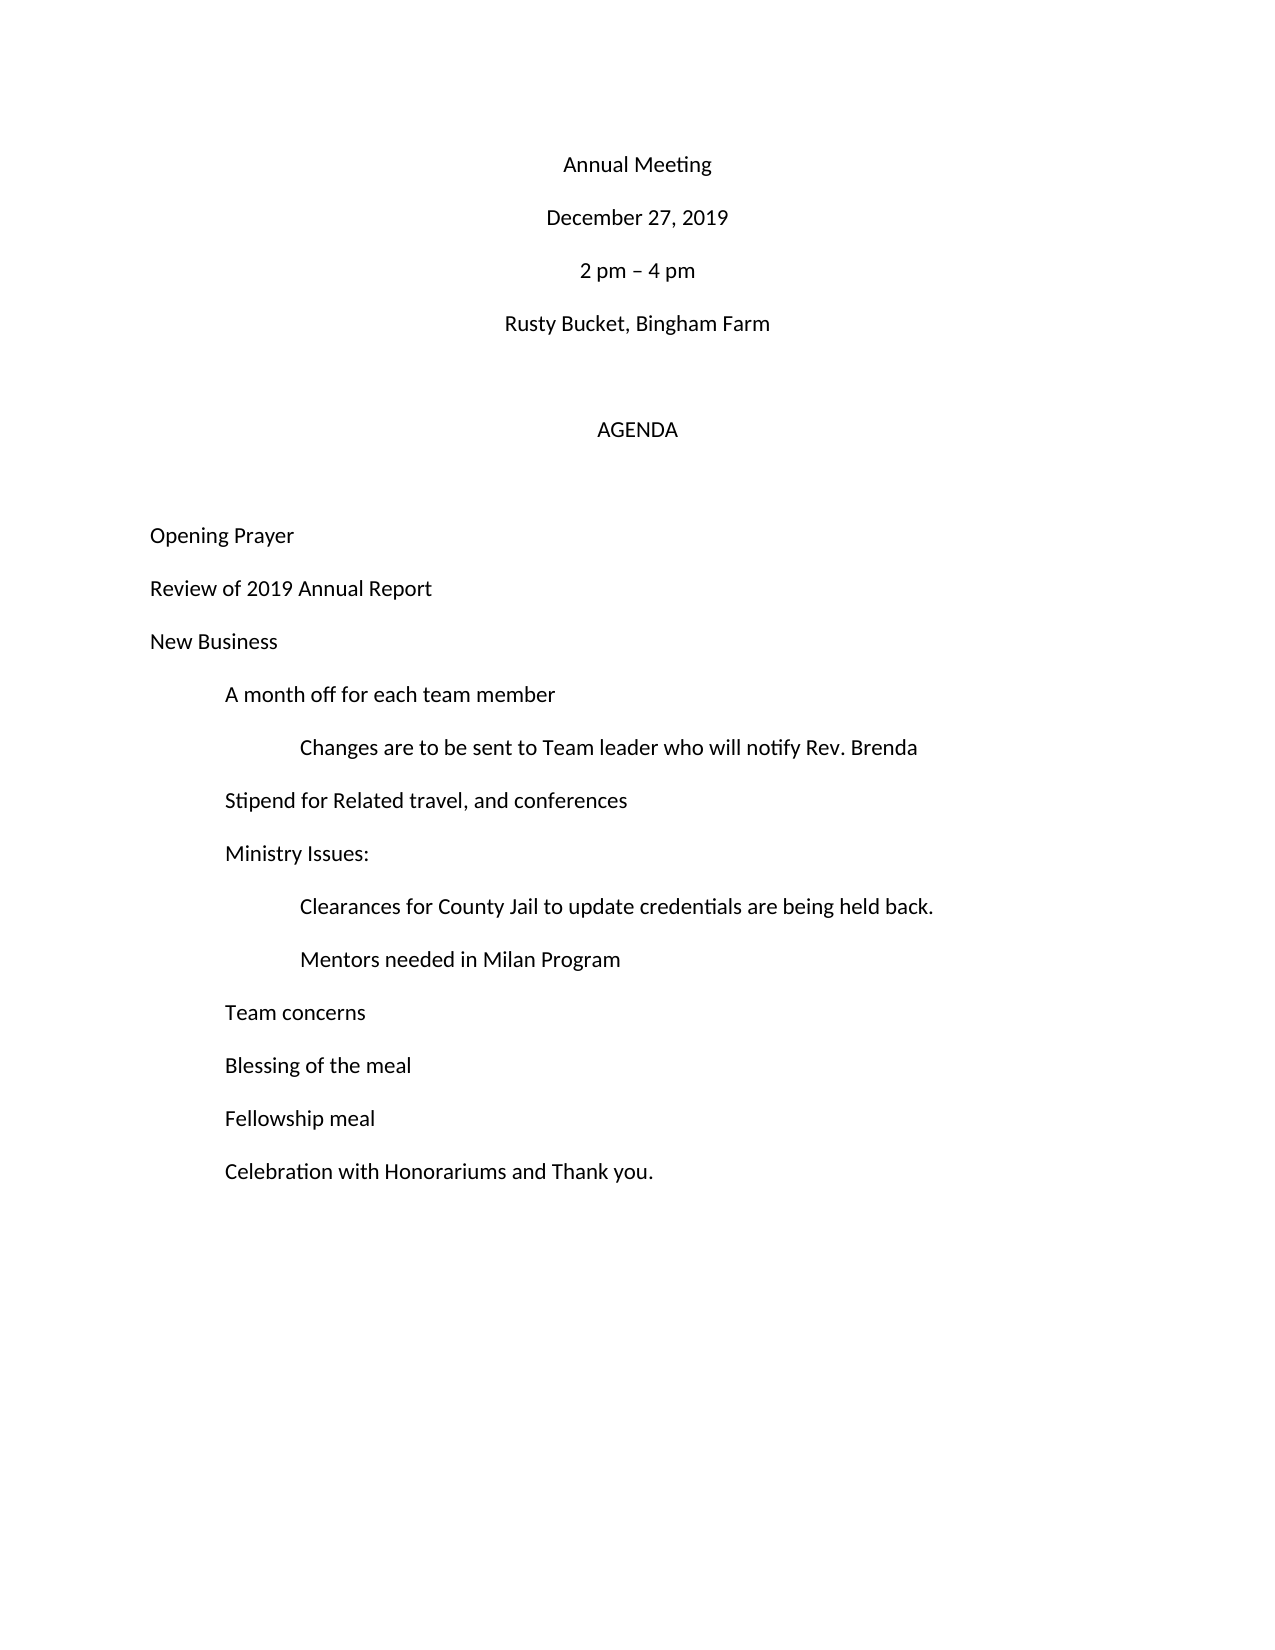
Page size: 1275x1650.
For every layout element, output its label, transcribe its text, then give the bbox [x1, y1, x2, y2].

text Rusty Bucket, Bingham Farm [150, 309, 1125, 337]
text AGENDA [150, 415, 1125, 443]
text Opening Prayer [150, 521, 1125, 549]
text Fellowship meal [150, 1104, 1125, 1132]
text December 27, 2019 [150, 203, 1125, 231]
text Changes are to be sent to Team leader who will notify Rev. Brenda [150, 733, 1125, 761]
text 2 pm – 4 pm [150, 256, 1125, 284]
text Team concerns [150, 998, 1125, 1026]
text Mentors needed in Milan Program [150, 945, 1125, 973]
text Blessing of the meal [150, 1051, 1125, 1079]
text A month off for each team member [150, 680, 1125, 708]
text Celebration with Honorariums and Thank you. [150, 1157, 1125, 1185]
text Review of 2019 Annual Report [150, 574, 1125, 602]
text Annual Meeting [150, 150, 1125, 178]
text Ministry Issues: [150, 839, 1125, 867]
text Stipend for Related travel, and conferences [150, 786, 1125, 814]
text New Business [150, 627, 1125, 655]
text Clearances for County Jail to update credentials are being held back. [150, 892, 1125, 920]
